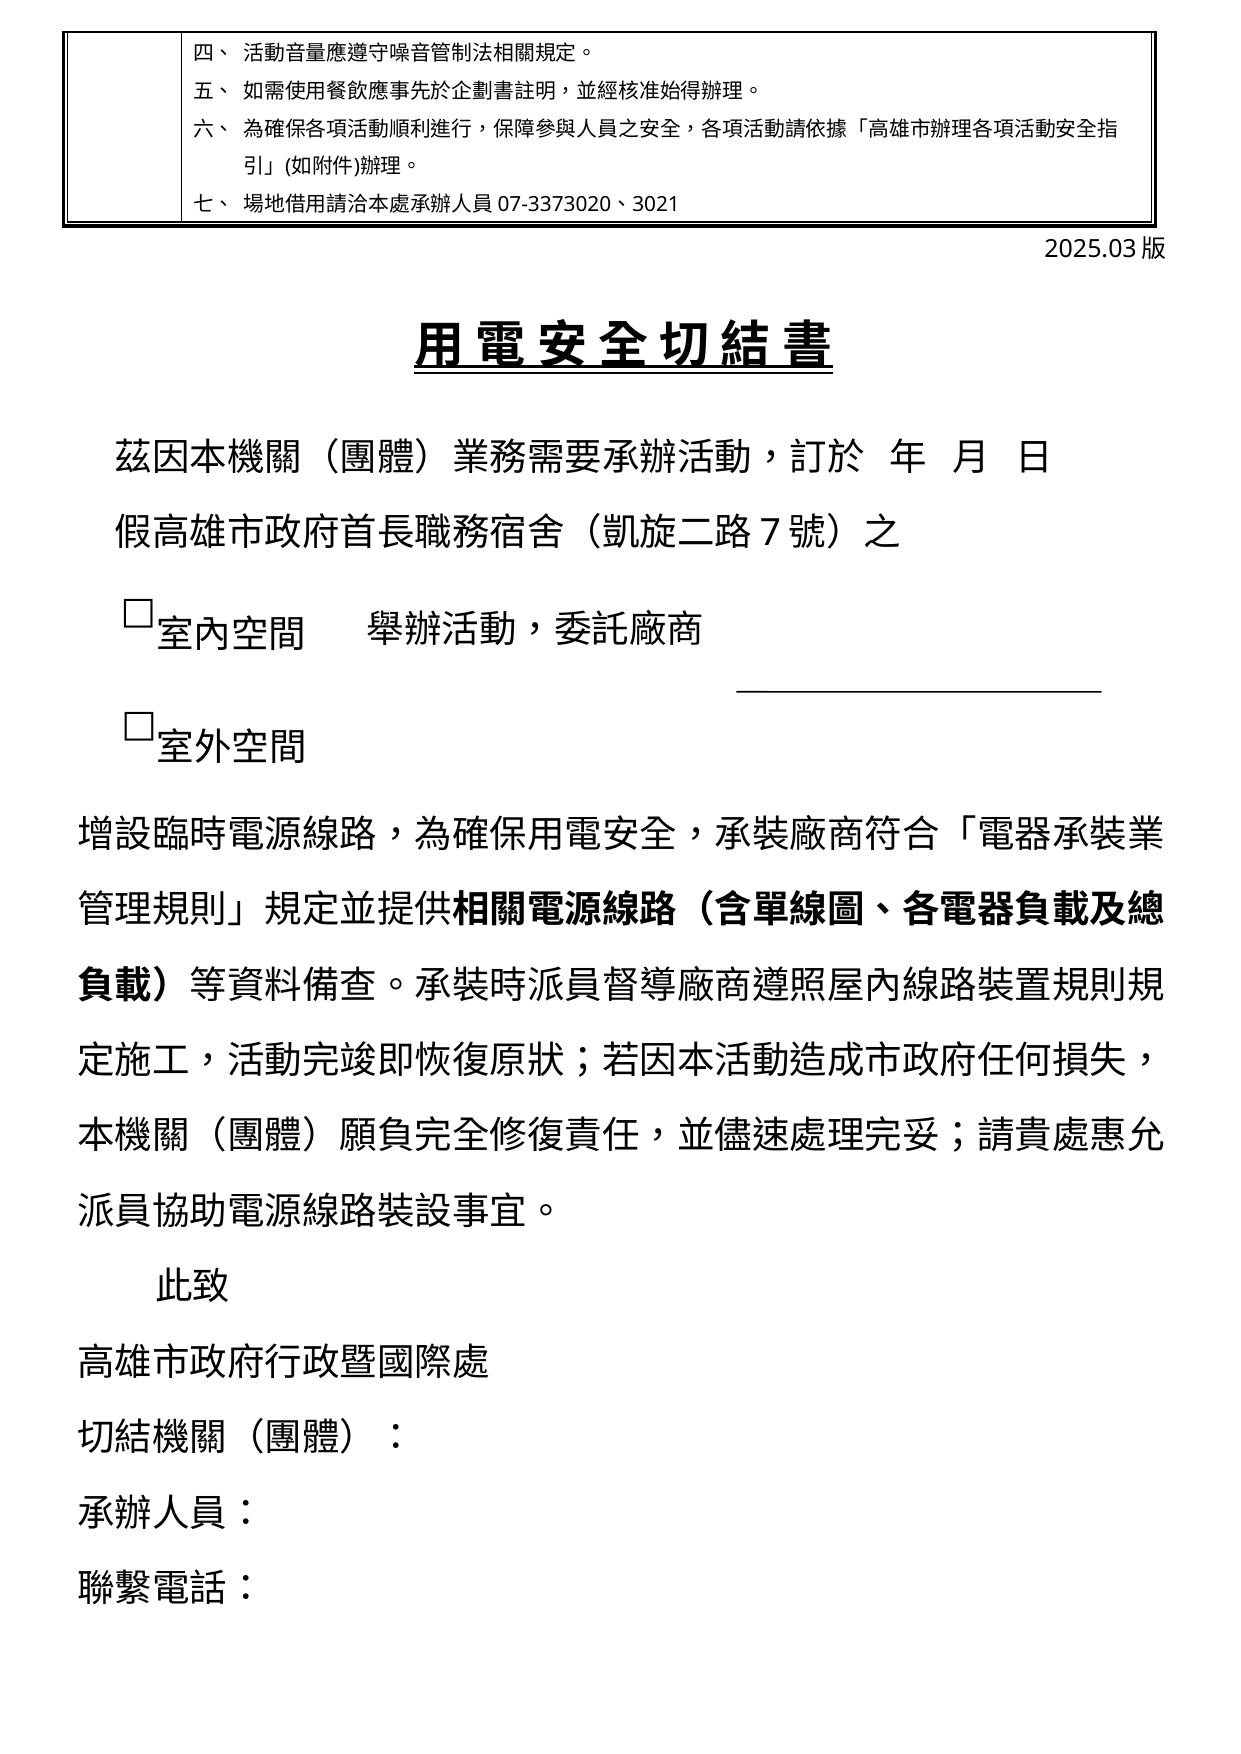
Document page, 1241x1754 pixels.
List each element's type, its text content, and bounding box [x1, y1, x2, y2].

text 用 電 安 全 切 結 書 [77, 303, 1169, 378]
text 假高雄市政府首長職務宿舍（凱旋二路7號）之 [77, 491, 1169, 567]
table_cell 2025.03版 [37, 31, 1169, 265]
text □室內空間 [106, 567, 1169, 680]
text 高雄市政府行政暨國際處 [77, 1321, 1169, 1396]
text □室外空間 [121, 680, 1169, 793]
text 聯繫電話： [77, 1547, 1169, 1623]
text 增設臨時電源線路，為確保用電安全，承裝廠商符合「電器承裝業管理規則」規定並提供相關電源線路（含單線圖、各電器負載及總負載）等資料備查。承裝時派員督導廠商遵照屋內線路裝置規則規定施工，活動完竣即恢復原狀；若因本活動造成市政府任何損失，本機關（團體）願負完全修復責任，並儘速處理完妥；請貴處惠允派員協助電源線路裝設事宜。 [77, 793, 1169, 1246]
text 承辦人員： [77, 1472, 1169, 1547]
text 此致 [77, 1246, 1169, 1321]
text 切結機關（團體）： [77, 1396, 1169, 1472]
text 茲因本機關（團體）業務需要承辦活動，訂於 年 月 日 [77, 416, 1169, 491]
